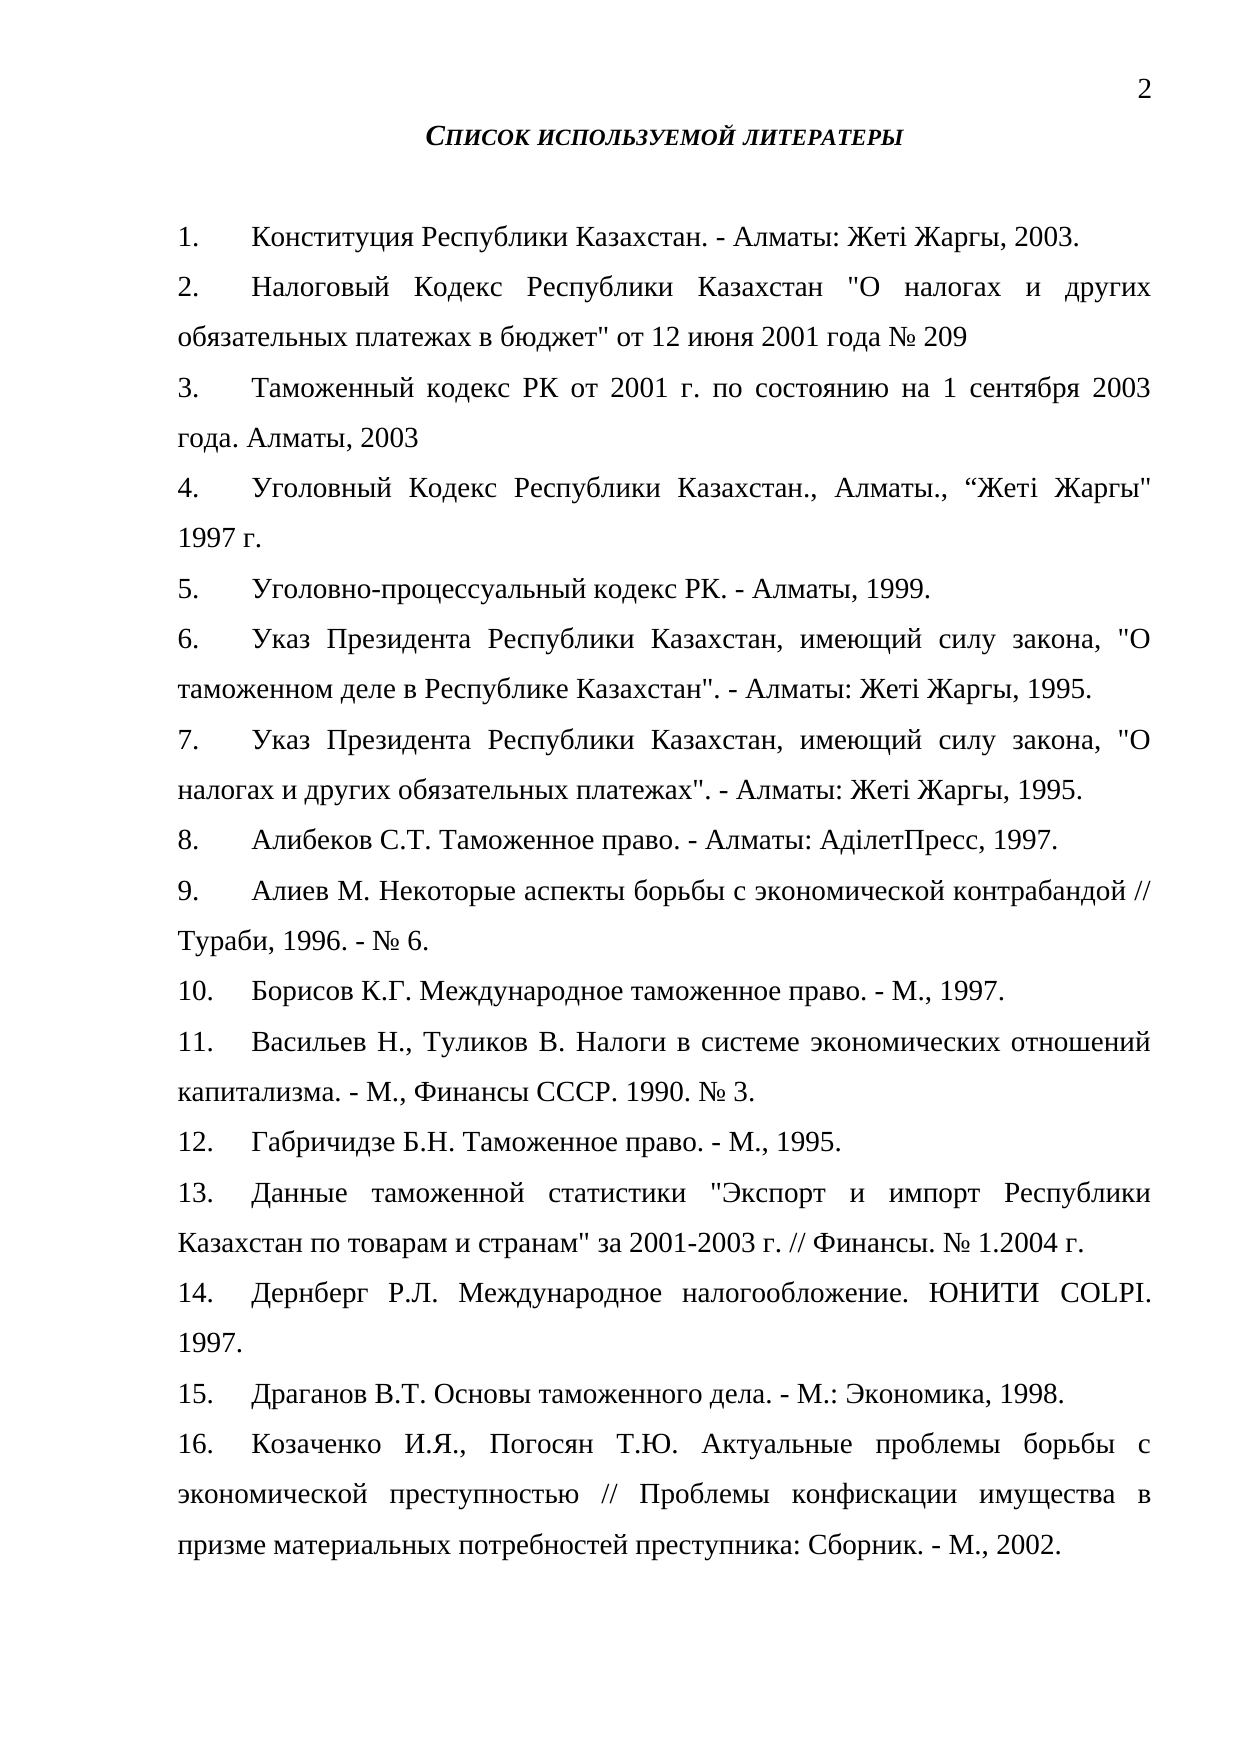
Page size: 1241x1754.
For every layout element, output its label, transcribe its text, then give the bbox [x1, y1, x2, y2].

subtitle Список используемой литератеры [177, 118, 1152, 152]
text Указ Президента Республики Казахстан, имеющий силу закона, "О налогах и других обязательных платежах". - Алматы: Жетi Жаргы, 1995. [177, 722, 1152, 806]
text Алиев М. Некоторые аспекты борьбы с экономической контрабандой // Тураби, 1996. - № 6. [177, 873, 1152, 957]
text Конституция Республики Казахстан. - Алматы: Жетi Жаргы, 2003. [177, 219, 1152, 252]
text Налоговый Кодекс Республики Казахстан "О налогах и других обязательных платежах в бюджет" от 12 июня 2001 года № 209 [177, 269, 1152, 353]
text Дернберг Р.Л. Международное налогообложение. ЮНИТИ COLPI. 1997. [177, 1275, 1152, 1359]
text Данные таможенной статистики "Экспорт и импорт Республики Казахстан по товарам и странам" за 2001-2003 г. // Финансы. № 1.2004 г. [177, 1175, 1152, 1258]
text Уголовный Кодекс Республики Казахстан., Алматы., “Жетi Жаргы" 1997 г. [177, 470, 1152, 554]
text Козаченко И.Я., Погосян Т.Ю. Актуальные проблемы борьбы с экономической преступностью // Проблемы конфискации имущества в призме материальных потребностей преступника: Сборник. - М., 2002. [177, 1426, 1152, 1560]
text Васильев Н., Туликов В. Налоги в системе экономических отношений капитализма. - М., Финансы СССР. 1990. № 3. [177, 1024, 1152, 1108]
text Указ Президента Республики Казахстан, имеющий силу закона, "О таможенном деле в Республике Казахстан". - Алматы: Жетi Жаргы, 1995. [177, 621, 1152, 705]
text Уголовно-процессуальный кодекс РК. - Алматы, 1999. [177, 571, 1152, 604]
text Алибеков С.Т. Таможенное право. - Алматы: АдiлетПресс, 1997. [177, 822, 1152, 856]
text Габричидзе Б.Н. Таможенное право. - М., 1995. [177, 1124, 1152, 1158]
text Борисов К.Г. Международное таможенное право. - М., 1997. [177, 973, 1152, 1007]
text Таможенный кодекс РК от 2001 г. по состоянию на 1 сентября 2003 года. Алматы, 2003 [177, 370, 1152, 453]
text Драганов В.Т. Основы таможенного дела. - М.: Экономика, 1998. [177, 1376, 1152, 1409]
